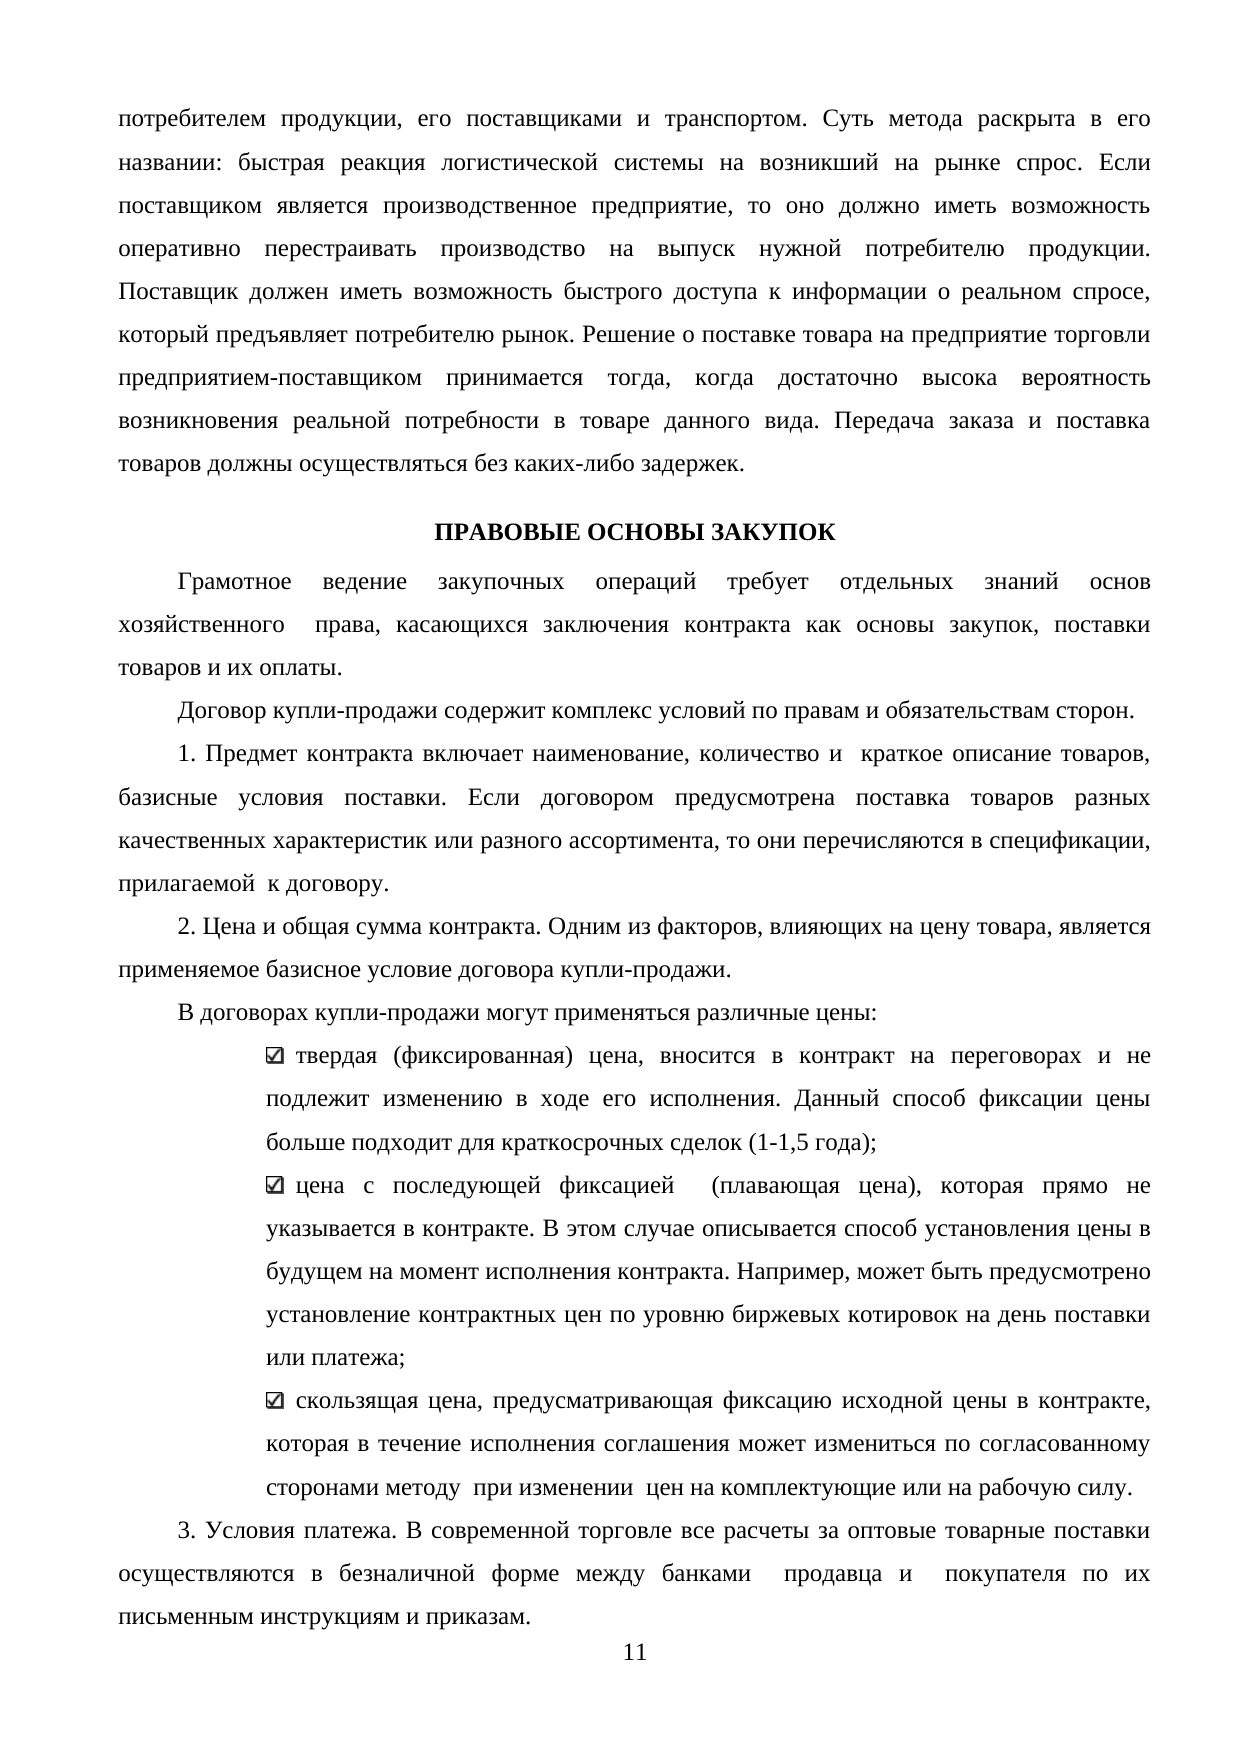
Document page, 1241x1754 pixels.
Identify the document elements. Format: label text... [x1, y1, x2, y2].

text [118, 103, 1152, 477]
list скользящая цена, предусматривающая фиксацию исходной цены в контракте, которая в течение исполнения соглашения может измениться по согласованному сторонами методу при изменении цен на комплектующие или на рабочую силу. [266, 1385, 1152, 1500]
picture [266, 1047, 284, 1064]
picture [266, 1392, 284, 1409]
picture [266, 1176, 284, 1194]
text Договор купли-продажи содержит комплекс условий по правам и обязательствам сторон. [118, 695, 1152, 724]
list цена с последующей фиксацией (плавающая цена), которая прямо не указывается в контракте. В этом случае описывается способ установления цены в будущем на момент исполнения контракта. Например, может быть предусмотрено установление контрактных цен по уровню биржевых котировок на день поставки или платежа; [266, 1170, 1152, 1371]
text Грамотное ведение закупочных операций требует отдельных знаний основ хозяйственного права, касающихся заключения контракта как основы закупок, поставки товаров и их оплаты. [118, 566, 1152, 681]
list твердая (фиксированная) цена, вносится в контракт на переговорах и не подлежит изменению в ходе его исполнения. Данный способ фиксации цены больше подходит для краткосрочных сделок (1-1,5 года); [266, 1040, 1152, 1155]
subtitle ПРАВОВЫЕ ОСНОВЫ ЗАКУПОК [118, 517, 1152, 545]
text 1. Предмет контракта включает наименование, количество и краткое описание товаров, базисные условия поставки. Если договором предусмотрена поставка товаров разных качественных характеристик или разного ассортимента, то они перечисляются в спецификации, прилагаемой к договору. [118, 738, 1152, 897]
text 2. Цена и общая сумма контракта. Одним из факторов, влияющих на цену товара, является применяемое базисное условие договора купли-продажи. [118, 911, 1152, 983]
text В договорах купли-продажи могут применяться различные цены: [118, 997, 1152, 1026]
text 3. Условия платежа. В современной торговле все расчеты за оптовые товарные поставки осуществляются в безналичной форме между банками продавца и покупателя по их письменным инструкциям и приказам. [118, 1515, 1152, 1630]
